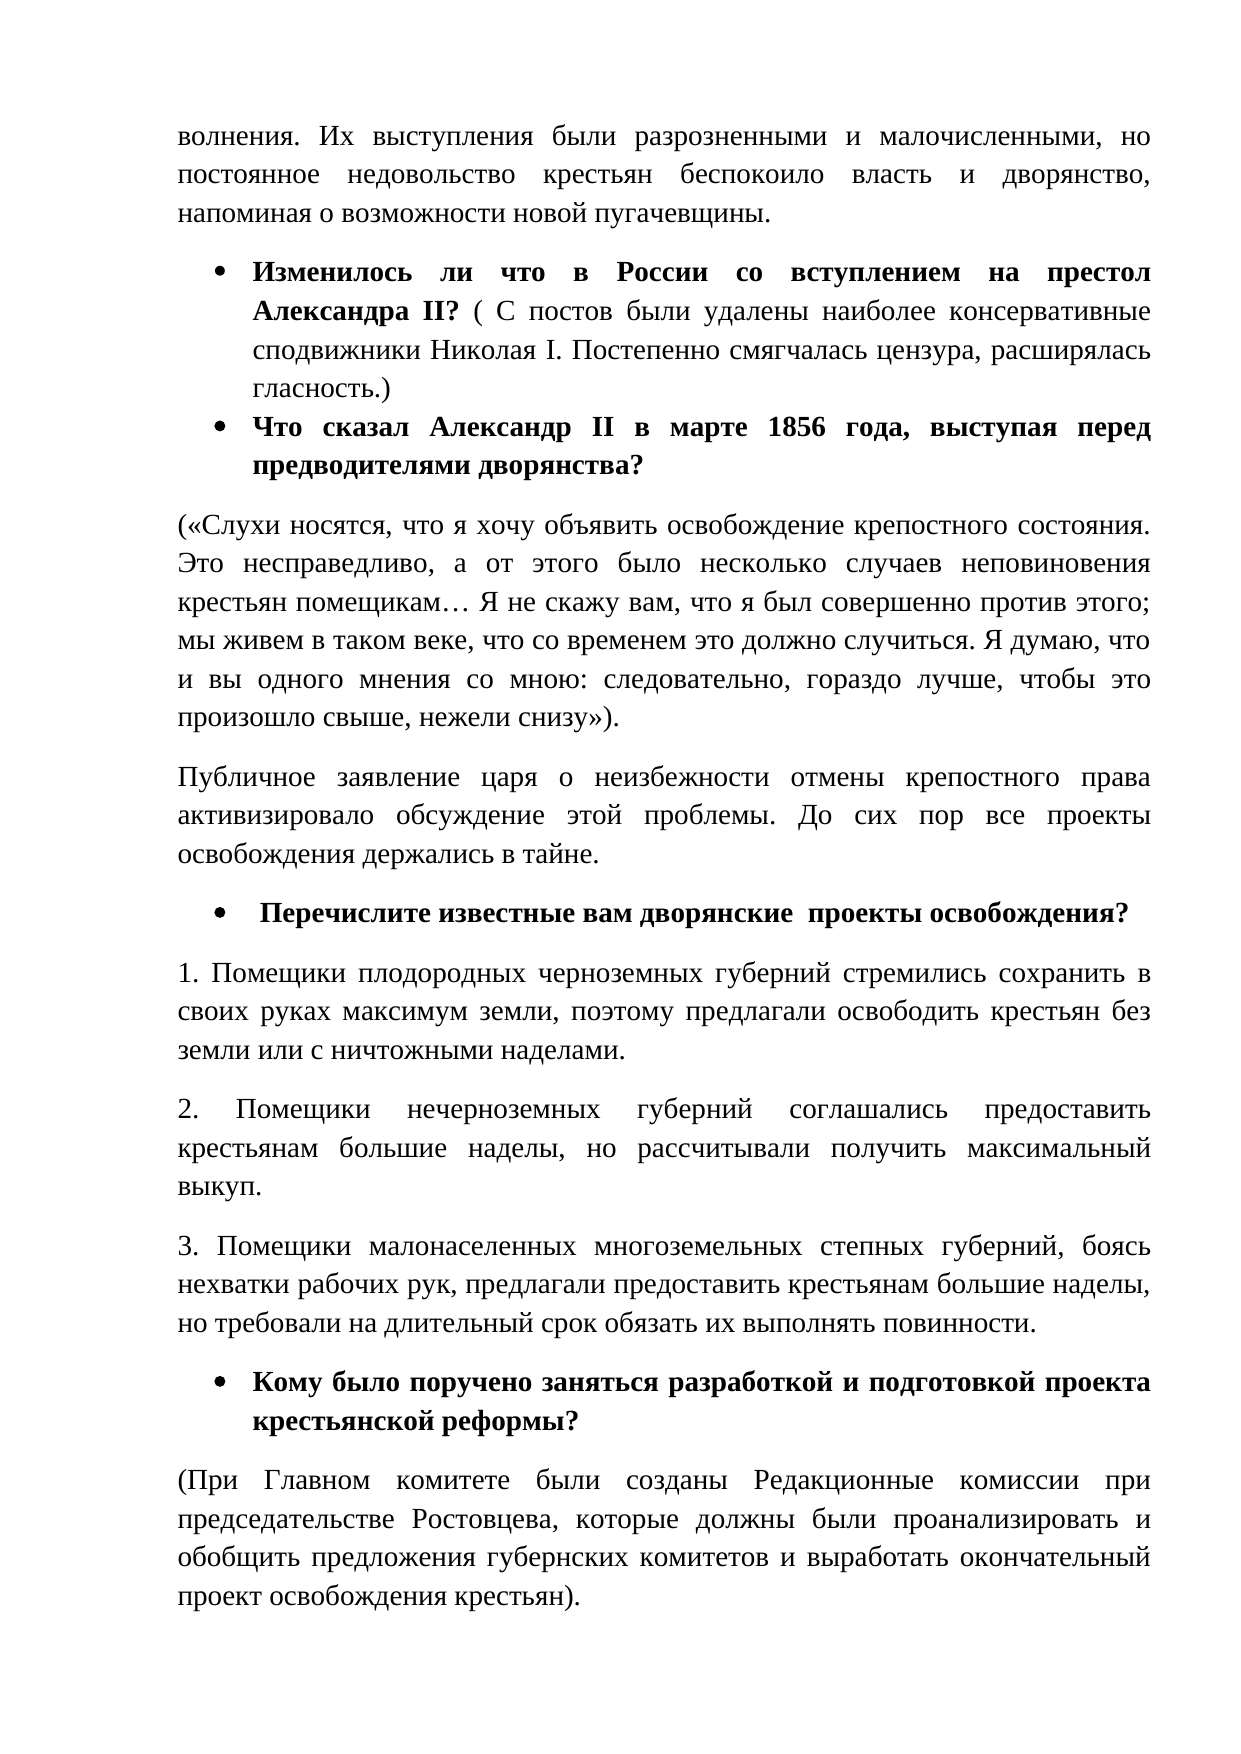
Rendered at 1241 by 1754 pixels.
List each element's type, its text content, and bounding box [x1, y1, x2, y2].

text 2. Помещики нечерноземных губерний соглашались предоставить крестьянам большие наделы, но рассчитывали получить максимальный выкуп. [177, 1091, 1152, 1202]
text (При Главном комитете были созданы Редакционные комиссии при председательстве Ростовцева, которые должны были проанализировать и обобщить предложения губернских комитетов и выработать окончательный проект освобождения крестьян). [177, 1462, 1152, 1611]
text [177, 118, 1152, 229]
list Что сказал Александр II в марте 1856 года, выступая перед предводителями дворянства? [215, 409, 1152, 481]
text 3. Помещики малонаселенных многоземельных степных губерний, боясь нехватки рабочих рук, предлагали предоставить крестьянам большие наделы, но требовали на длительный срок обязать их выполнять повинности. [177, 1228, 1152, 1338]
list Перечислите известные вам дворянские проекты освобождения? [215, 895, 1152, 929]
list Кому было поручено заняться разработкой и подготовкой проекта крестьянской реформы? [215, 1364, 1152, 1436]
text Публичное заявление царя о неизбежности отмены крепостного права активизировало обсуждение этой проблемы. До сих пор все проекты освобождения держались в тайне. [177, 759, 1152, 869]
text («Слухи носятся, что я хочу объявить освобождение крепостного состояния. Это несправедливо, а от этого было несколько случаев неповиновения крестьян помещикам… Я не скажу вам, что я был совершенно против этого; мы живем в таком веке, что со временем это должно случиться. Я думаю, что и вы одного мнения со мною: следовательно, гораздо лучше, чтобы это произошло свыше, нежели снизу»). [177, 507, 1152, 733]
list Изменилось ли что в России со вступлением на престол Александра II? ( С постов были удалены наиболее консервативные сподвижники Николая I. Постепенно смягчалась цензура, расширялась гласность.) [215, 254, 1152, 404]
text 1. Помещики плодородных черноземных губерний стремились сохранить в своих руках максимум земли, поэтому предлагали освободить крестьян без земли или с ничтожными наделами. [177, 955, 1152, 1066]
